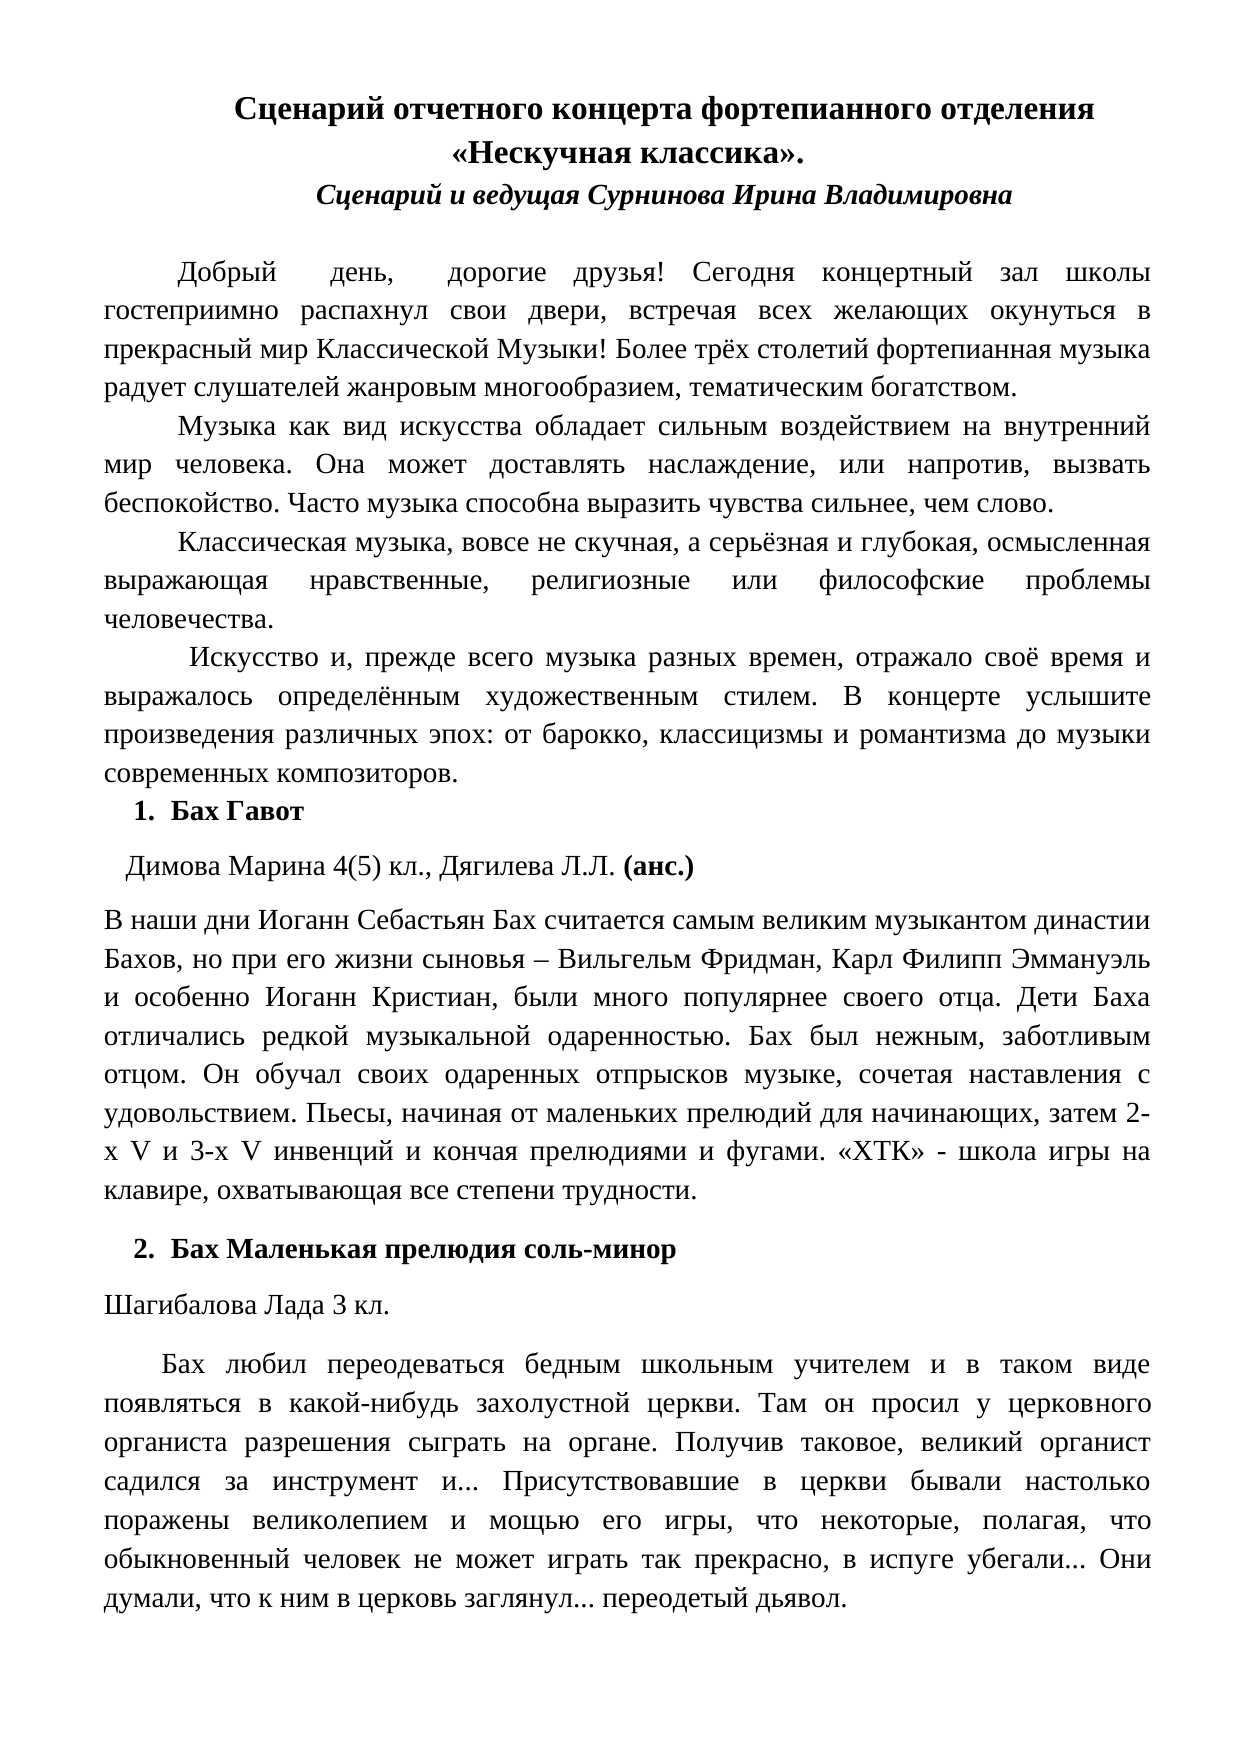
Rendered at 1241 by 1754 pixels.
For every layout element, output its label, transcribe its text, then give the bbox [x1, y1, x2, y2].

list Бах Маленькая прелюдия соль-минор [133, 1231, 1152, 1265]
text Сценарий отчетного концерта фортепианного отделения «Нескучная классика». [103, 89, 1152, 171]
list Бах Гавот [133, 793, 1152, 827]
text Добрый день, дорогие друзья! Сегодня концертный зал школы гостеприимно распахнул свои двери, встречая всех желающих окунуться в прекрасный мир Классической Музыки! Более трёх столетий фортепианная музыка радует слушателей жанровым многообразием, тематическим богатством. [103, 254, 1152, 403]
text Бах любил переодеваться бедным школьным учителем и в таком виде появляться в какой-нибудь захолустной церкви. Там он просил у церковного органиста разрешения сыграть на органе. Получив таковое, великий органист садился за инструмент и... Присутствовавшие в церкви бывали настолько поражены великолепием и мощью его игры, что некоторые, полагая, что обыкновенный человек не может играть так прекрасно, в испуге убегали... Они думали, что к ним в церковь заглянул... переодетый дьявол. [103, 1342, 1152, 1615]
text Классическая музыка, вовсе не скучная, а серьёзная и глубокая, осмысленная выражающая нравственные, религиозные или философские проблемы человечества. [103, 524, 1152, 634]
text Музыка как вид искусства обладает сильным воздействием на внутренний мир человека. Она может доставлять наслаждение, или напротив, вызвать беспокойство. Часто музыка способна выразить чувства сильнее, чем слово. [103, 408, 1152, 519]
text Шагибалова Лада 3 кл. [103, 1287, 1152, 1320]
text Сценарий и ведущая Сурнинова Ирина Владимировна [103, 177, 1152, 210]
text Искусство и, прежде всего музыка разных времен, отражало своё время и выражалось определённым художественным стилем. В концерте услышите произведения различных эпох: от барокко, классицизмы и романтизма до музыки современных композиторов. [103, 639, 1152, 788]
text Димова Марина 4(5) кл., Дягилева Л.Л. (анс.) [103, 848, 1152, 881]
text В наши дни Иоганн Себастьян Бах считается самым великим музыкантом династии Бахов, но при его жизни сыновья – Вильгельм Фридман, Карл Филипп Эммануэль и особенно Иоганн Кристиан, были много популярнее своего отца. Дети Баха отличались редкой музыкальной одаренностью. Бах был нежным, заботливым отцом. Он обучал своих одаренных отпрысков музыке, сочетая наставления с удовольствием. Пьесы, начиная от маленьких прелюдий для начинающих, затем 2-х V и 3-х V инвенций и кончая прелюдиями и фугами. «ХТК» - школа игры на клавире, охватывающая все степени трудности. [103, 902, 1152, 1206]
